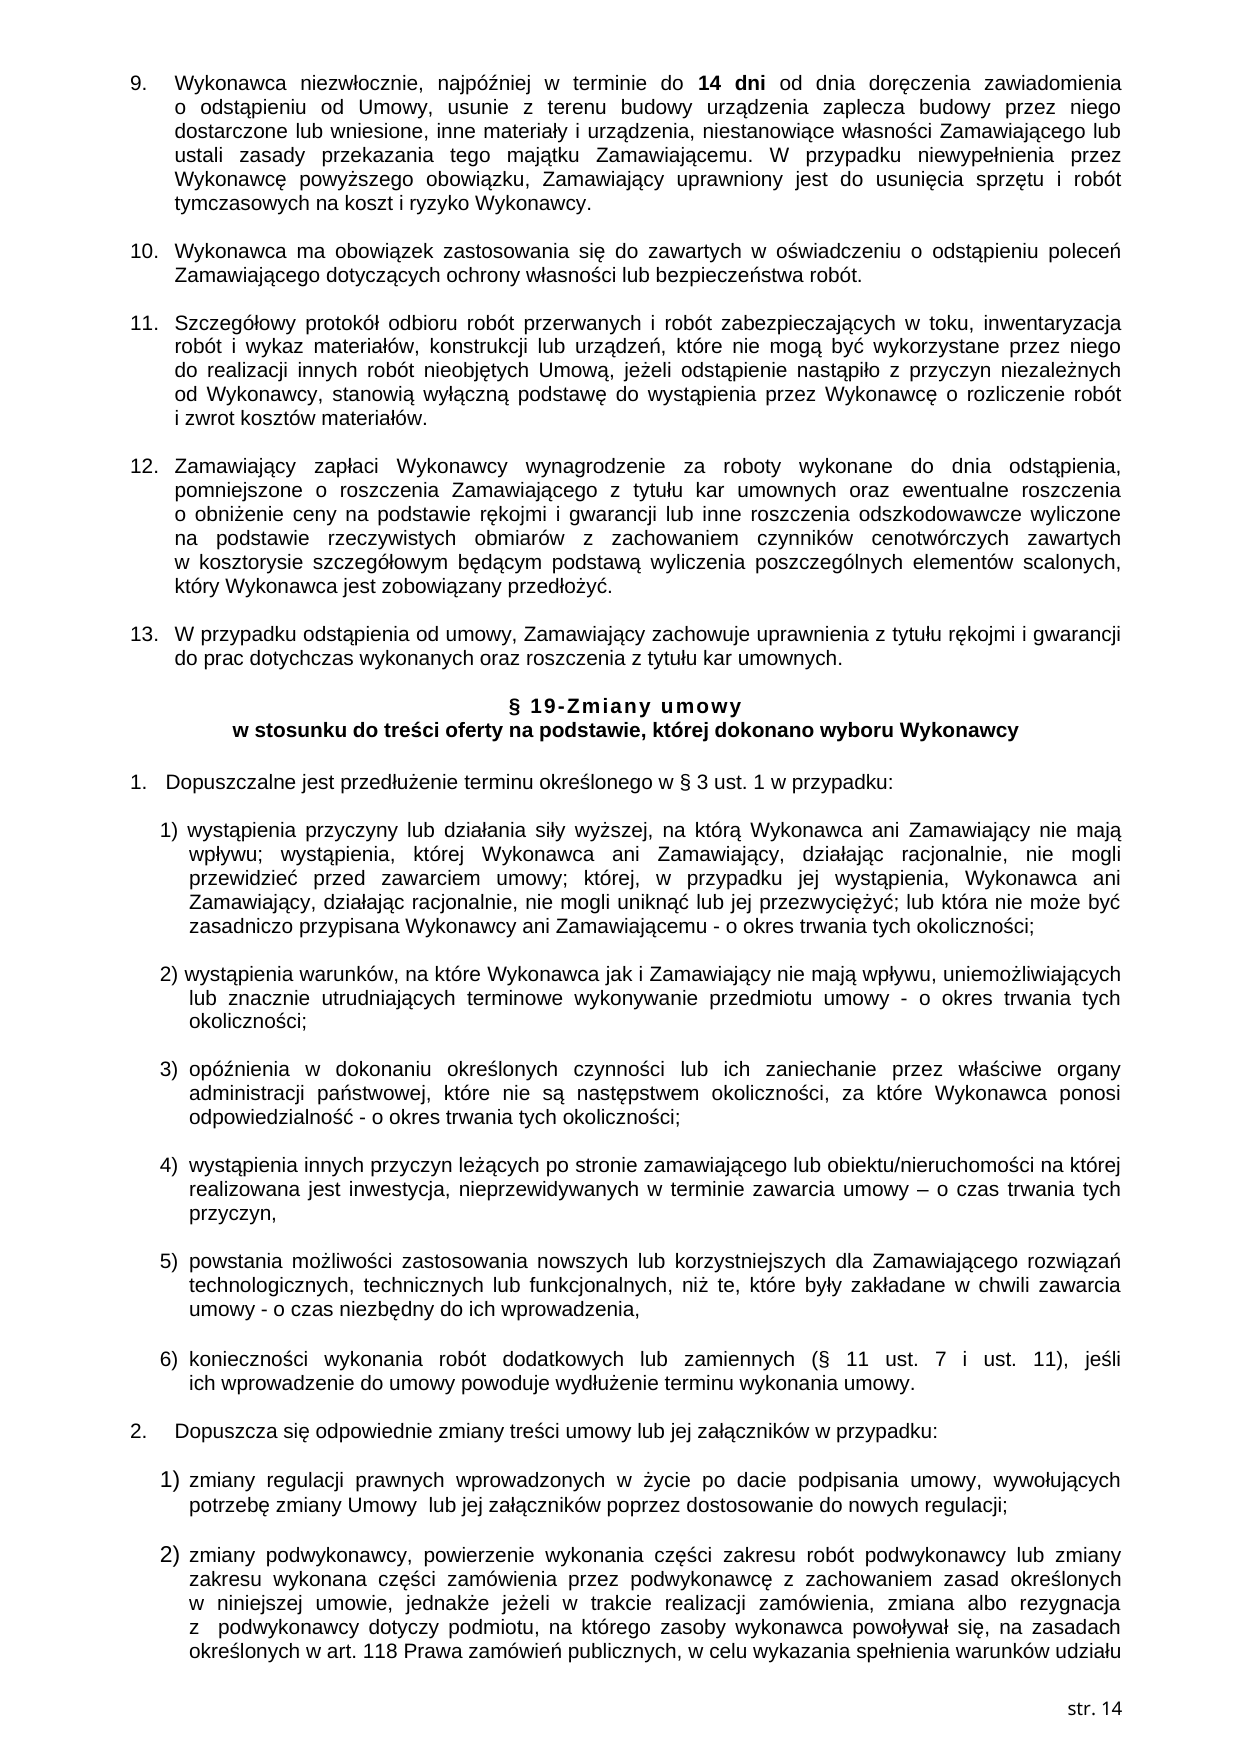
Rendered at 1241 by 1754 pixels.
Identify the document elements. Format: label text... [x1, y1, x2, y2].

text 2) wystąpienia warunków, na które Wykonawca jak i Zamawiający nie mają wpływu, uniemożliwiających lub znacznie utrudniających terminowe wykonywanie przedmiotu umowy - o okres trwania tych okoliczności; [159, 961, 1122, 1033]
list wystąpienia innych przyczyn leżących po stronie zamawiającego lub obiektu/nieruchomości na której realizowana jest inwestycja, nieprzewidywanych w terminie zawarcia umowy – o czas trwania tych przyczyn, [159, 1153, 1122, 1225]
list konieczności wykonania robót dodatkowych lub zamiennych (§ 11 ust. 7 i ust. 11), jeśli ich wprowadzenie do umowy powoduje wydłużenie terminu wykonania umowy. [159, 1347, 1122, 1394]
list zmiany regulacji prawnych wprowadzonych w życie po dacie podpisania umowy, wywołujących potrzebę zmiany Umowy lub jej załączników poprzez dostosowanie do nowych regulacji; [159, 1466, 1122, 1517]
list Dopuszczalne jest przedłużenie terminu określonego w § 3 ust. 1 w przypadku: [130, 770, 1122, 794]
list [159, 1541, 1122, 1663]
list Zamawiający zapłaci Wykonawcy wynagrodzenie za roboty wykonane do dnia odstąpienia, pomniejszone o roszczenia Zamawiającego z tytułu kar umownych oraz ewentualne roszczenia o obniżenie ceny na podstawie rękojmi i gwarancji lub inne roszczenia odszkodowawcze wyliczone na podstawie rzeczywistych obmiarów z zachowaniem czynników cenotwórczych zawartych w kosztorysie szczegółowym będącym podstawą wyliczenia poszczególnych elementów scalonych, który Wykonawca jest zobowiązany przedłożyć. [130, 454, 1122, 598]
list Wykonawca niezwłocznie, najpóźniej w terminie do 14 dni od dnia doręczenia zawiadomienia o odstąpieniu od Umowy, usunie z terenu budowy urządzenia zaplecza budowy przez niego dostarczone lub wniesione, inne materiały i urządzenia, niestanowiące własności Zamawiającego lub ustali zasady przekazania tego majątku Zamawiającemu. W przypadku niewypełnienia przez Wykonawcę powyższego obowiązku, Zamawiający uprawniony jest do usunięcia sprzętu i robót tymczasowych na koszt i ryzyko Wykonawcy. [130, 71, 1122, 214]
list W przypadku odstąpienia od umowy, Zamawiający zachowuje uprawnienia z tytułu rękojmi i gwarancji do prac dotychczas wykonanych oraz roszczenia z tytułu kar umownych. [130, 622, 1122, 670]
list Dopuszcza się odpowiednie zmiany treści umowy lub jej załączników w przypadku: [130, 1418, 1122, 1442]
text § 19-Zmiany umowy [130, 694, 1122, 718]
text 1) wystąpienia przyczyny lub działania siły wyższej, na którą Wykonawca ani Zamawiający nie mają wpływu; wystąpienia, której Wykonawca ani Zamawiający, działając racjonalnie, nie mogli przewidzieć przed zawarciem umowy; której, w przypadku jej wystąpienia, Wykonawca ani Zamawiający, działając racjonalnie, nie mogli uniknąć lub jej przezwyciężyć; lub która nie może być zasadniczo przypisana Wykonawcy ani Zamawiającemu - o okres trwania tych okoliczności; [159, 818, 1122, 937]
text w stosunku do treści oferty na podstawie, której dokonano wyboru Wykonawcy [130, 718, 1122, 742]
list Szczegółowy protokół odbioru robót przerwanych i robót zabezpieczających w toku, inwentaryzacja robót i wykaz materiałów, konstrukcji lub urządzeń, które nie mogą być wykorzystane przez niego do realizacji innych robót nieobjętych Umową, jeżeli odstąpienie nastąpiło z przyczyn niezależnych od Wykonawcy, stanowią wyłączną podstawę do wystąpienia przez Wykonawcę o rozliczenie robót i zwrot kosztów materiałów. [130, 310, 1122, 430]
list Wykonawca ma obowiązek zastosowania się do zawartych w oświadczeniu o odstąpieniu poleceń Zamawiającego dotyczących ochrony własności lub bezpieczeństwa robót. [130, 238, 1122, 286]
list opóźnienia w dokonaniu określonych czynności lub ich zaniechanie przez właściwe organy administracji państwowej, które nie są następstwem okoliczności, za które Wykonawca ponosi odpowiedzialność - o okres trwania tych okoliczności; [159, 1057, 1122, 1129]
list powstania możliwości zastosowania nowszych lub korzystniejszych dla Zamawiającego rozwiązań technologicznych, technicznych lub funkcjonalnych, niż te, które były zakładane w chwili zawarcia umowy - o czas niezbędny do ich wprowadzenia, [159, 1249, 1122, 1321]
